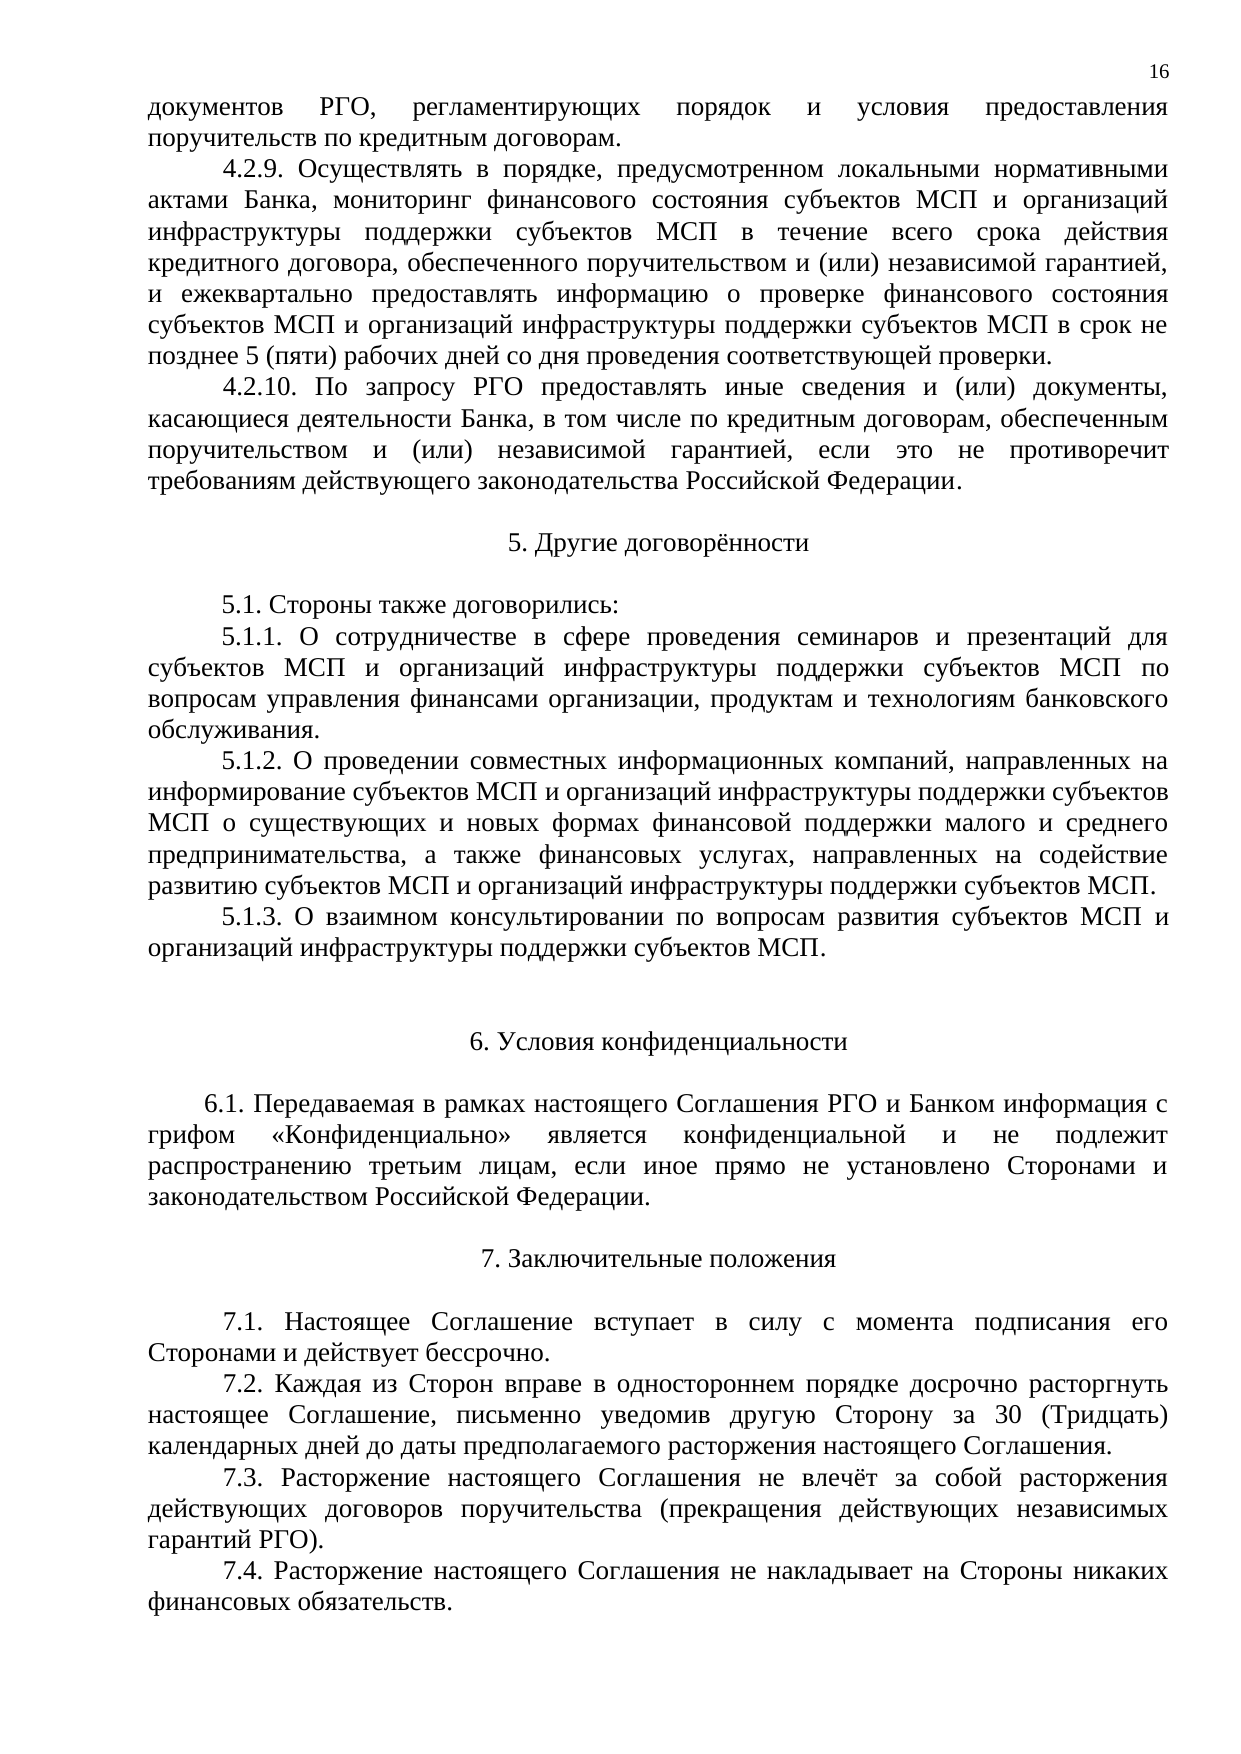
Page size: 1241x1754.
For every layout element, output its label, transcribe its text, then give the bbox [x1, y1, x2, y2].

text 4.2.10. По запросу РГО предоставлять иные сведения и (или) документы, касающиеся деятельности Банка, в том числе по кредитным договорам, обеспеченным поручительством и (или) независимой гарантией, если это не противоречит требованиям действующего законодательства Российской Федерации. [148, 371, 1169, 495]
text 7. Заключительные положения [148, 1243, 1169, 1274]
text 5.1.2. О проведении совместных информационных компаний, направленных на информирование субъектов МСП и организаций инфраструктуры поддержки субъектов МСП о существующих и новых формах финансовой поддержки малого и среднего предпринимательства, а также финансовых услугах, направленных на содействие развитию субъектов МСП и организаций инфраструктуры поддержки субъектов МСП. [148, 744, 1169, 900]
text 6. Условия конфиденциальности [148, 1024, 1169, 1056]
text 7.2. Каждая из Сторон вправе в одностороннем порядке досрочно расторгнуть настоящее Соглашение, письменно уведомив другую Сторону за 30 (Тридцать) календарных дней до даты предполагаемого расторжения настоящего Соглашения. [148, 1367, 1169, 1461]
text 5.1.1. О сотрудничестве в сфере проведения семинаров и презентаций для субъектов МСП и организаций инфраструктуры поддержки субъектов МСП по вопросам управления финансами организации, продуктам и технологиям банковского обслуживания. [148, 620, 1169, 744]
text 4.2.9. Осуществлять в порядке, предусмотренном локальными нормативными актами Банка, мониторинг финансового состояния субъектов МСП и организаций инфраструктуры поддержки субъектов МСП в течение всего срока действия кредитного договора, обеспеченного поручительством и (или) независимой гарантией, и ежеквартально предоставлять информацию о проверке финансового состояния субъектов МСП и организаций инфраструктуры поддержки субъектов МСП в срок не позднее 5 (пяти) рабочих дней со дня проведения соответствующей проверки. [148, 152, 1169, 371]
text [148, 90, 1169, 152]
text 5.1. Стороны также договорились: [148, 588, 1169, 620]
text 7.4. Расторжение настоящего Соглашения не накладывает на Стороны никаких финансовых обязательств. [148, 1554, 1169, 1616]
text 5.1.3. О взаимном консультировании по вопросам развития субъектов МСП и организаций инфраструктуры поддержки субъектов МСП. [148, 900, 1169, 962]
text 7.3. Расторжение настоящего Соглашения не влечёт за собой расторжения действующих договоров поручительства (прекращения действующих независимых гарантий РГО). [148, 1461, 1169, 1554]
text 7.1. Настоящее Соглашение вступает в силу с момента подписания его Сторонами и действует бессрочно. [148, 1305, 1169, 1367]
text 6.1. Передаваемая в рамках настоящего Соглашения РГО и Банком информация с грифом «Конфиденциально» является конфиденциальной и не подлежит распространению третьим лицам, если иное прямо не установлено Сторонами и законодательством Российской Федерации. [148, 1087, 1169, 1211]
text 5. Другие договорённости [148, 526, 1169, 557]
